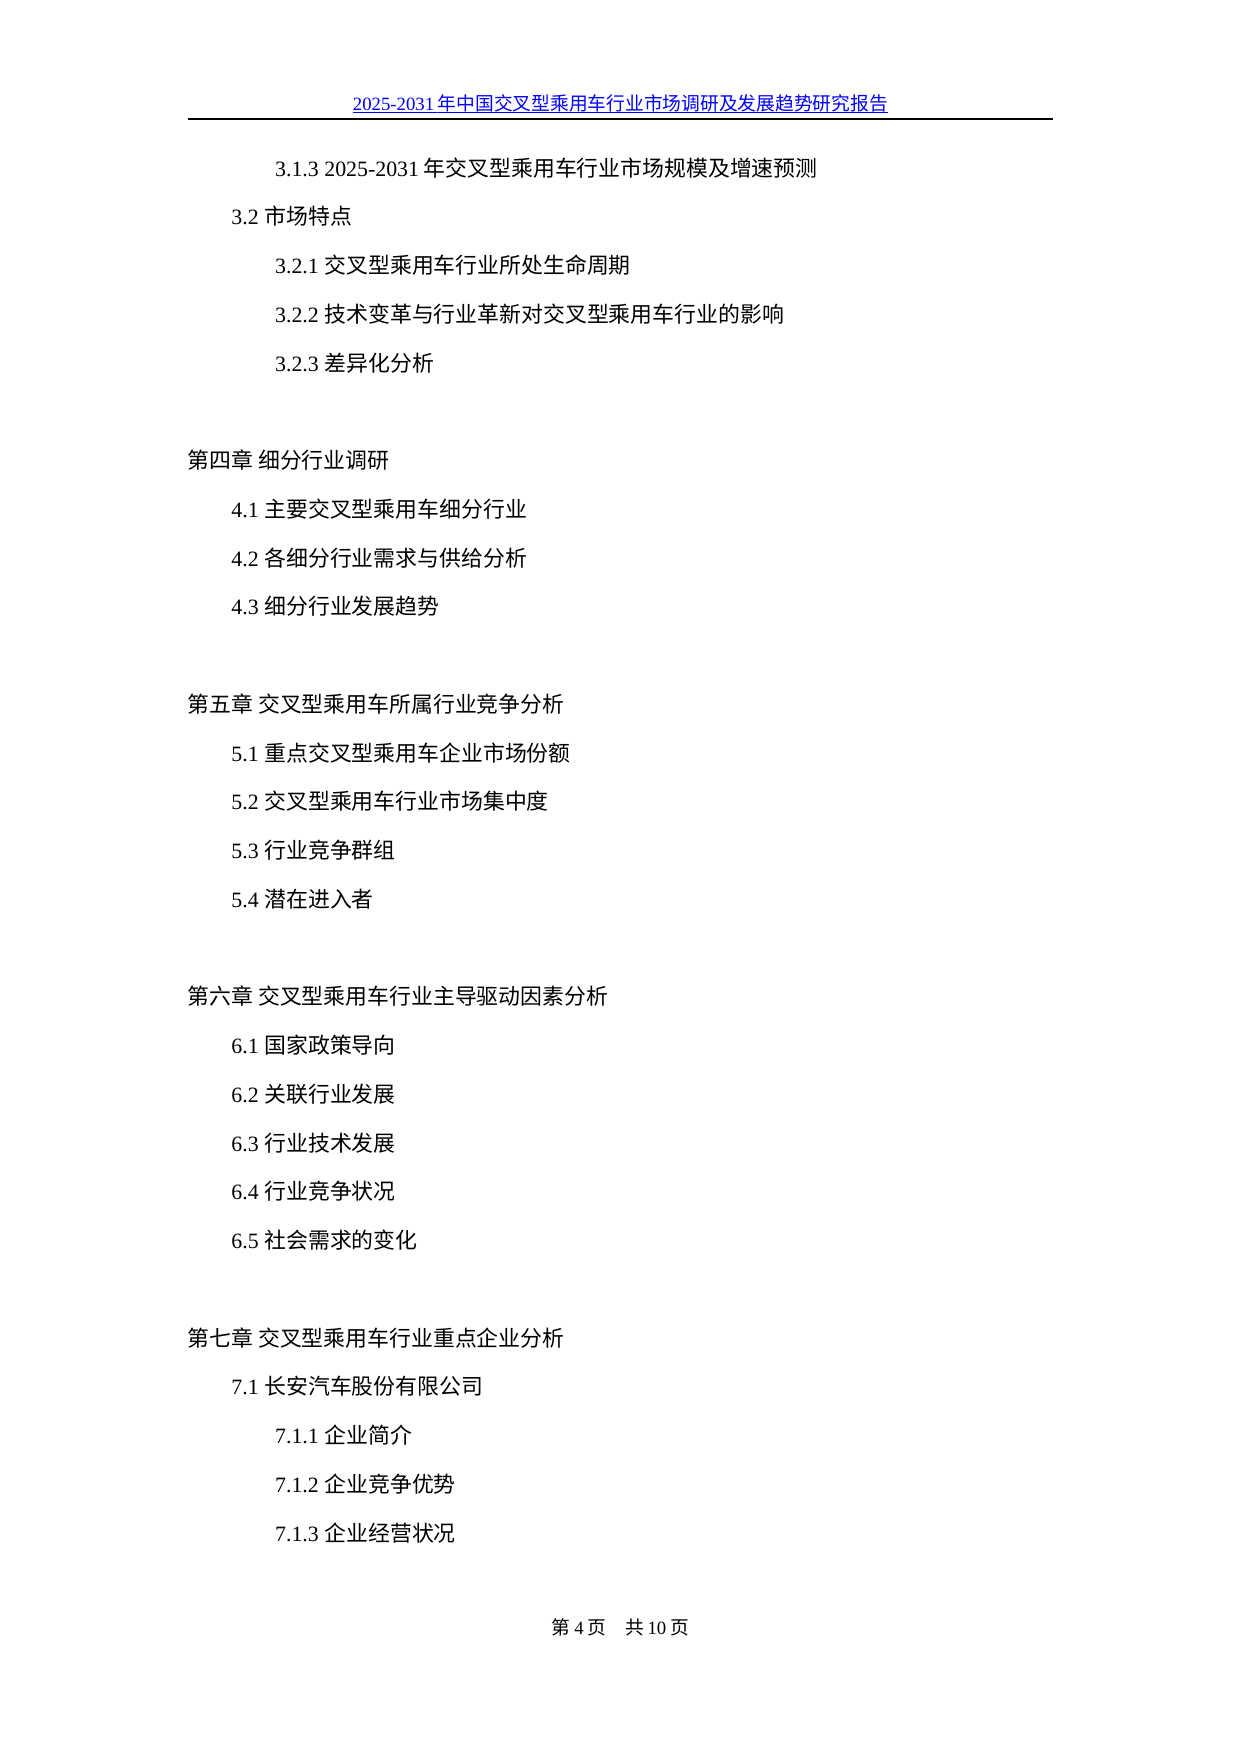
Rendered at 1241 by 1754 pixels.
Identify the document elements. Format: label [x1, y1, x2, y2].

text [187, 150, 1053, 1548]
